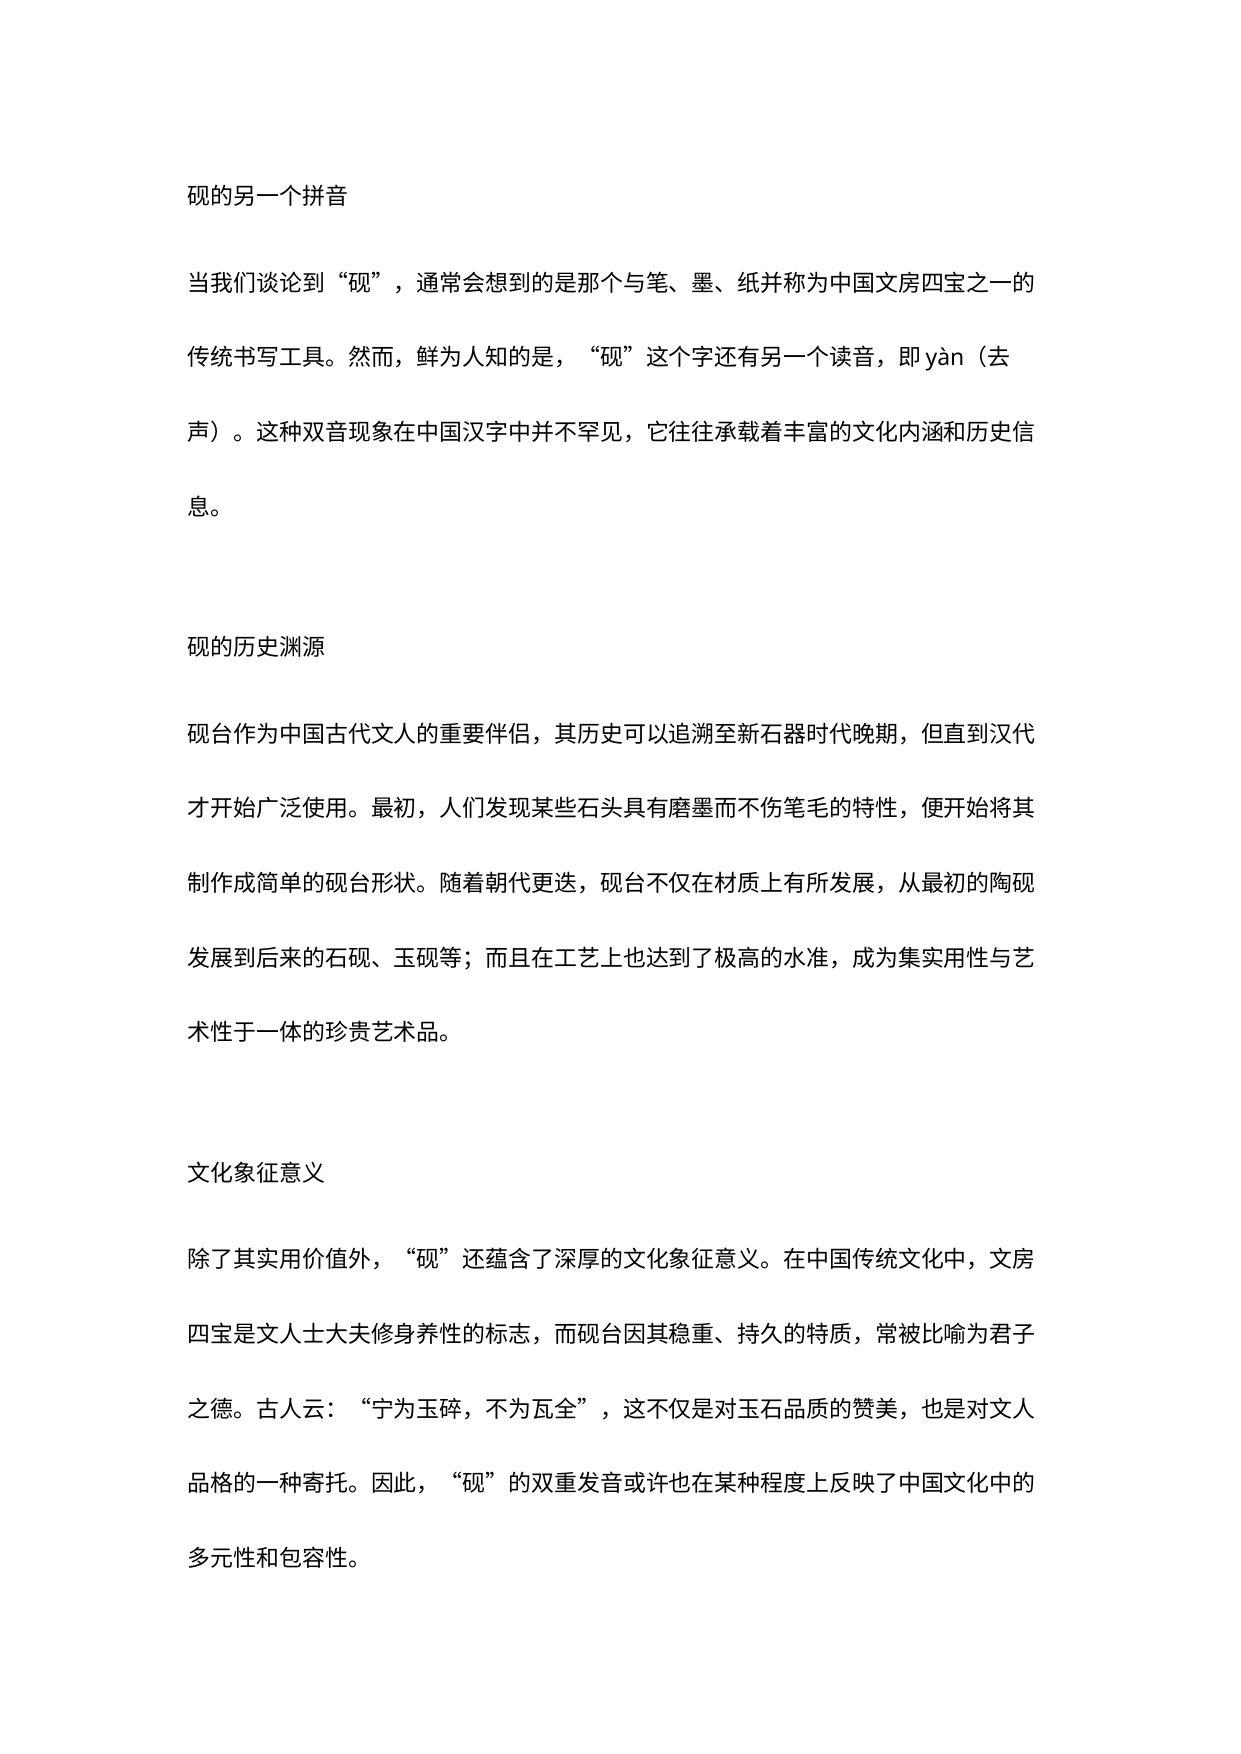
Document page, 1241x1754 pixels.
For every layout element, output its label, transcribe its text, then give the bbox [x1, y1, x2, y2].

text 当我们谈论到“砚”，通常会想到的是那个与笔、墨、纸并称为中国文房四宝之一的传统书写工具。然而，鲜为人知的是，“砚”这个字还有另一个读音，即yàn（去声）。这种双音现象在中国汉字中并不罕见，它往往承载着丰富的文化内涵和历史信息。 [187, 248, 1053, 538]
text 除了其实用价值外，“砚”还蕴含了深厚的文化象征意义。在中国传统文化中，文房四宝是文人士大夫修身养性的标志，而砚台因其稳重、持久的特质，常被比喻为君子之德。古人云：“宁为玉碎，不为瓦全”，这不仅是对玉石品质的赞美，也是对文人品格的一种寄托。因此，“砚”的双重发音或许也在某种程度上反映了中国文化中的多元性和包容性。 [187, 1225, 1053, 1589]
text 砚的历史渊源 [187, 613, 1053, 678]
text 砚台作为中国古代文人的重要伴侣，其历史可以追溯至新石器时代晚期，但直到汉代才开始广泛使用。最初，人们发现某些石头具有磨墨而不伤笔毛的特性，便开始将其制作成简单的砚台形状。随着朝代更迭，砚台不仅在材质上有所发展，从最初的陶砚发展到后来的石砚、玉砚等；而且在工艺上也达到了极高的水准，成为集实用性与艺术性于一体的珍贵艺术品。 [187, 699, 1053, 1063]
text 文化象征意义 [187, 1139, 1053, 1204]
text 砚的另一个拼音 [187, 162, 1053, 227]
